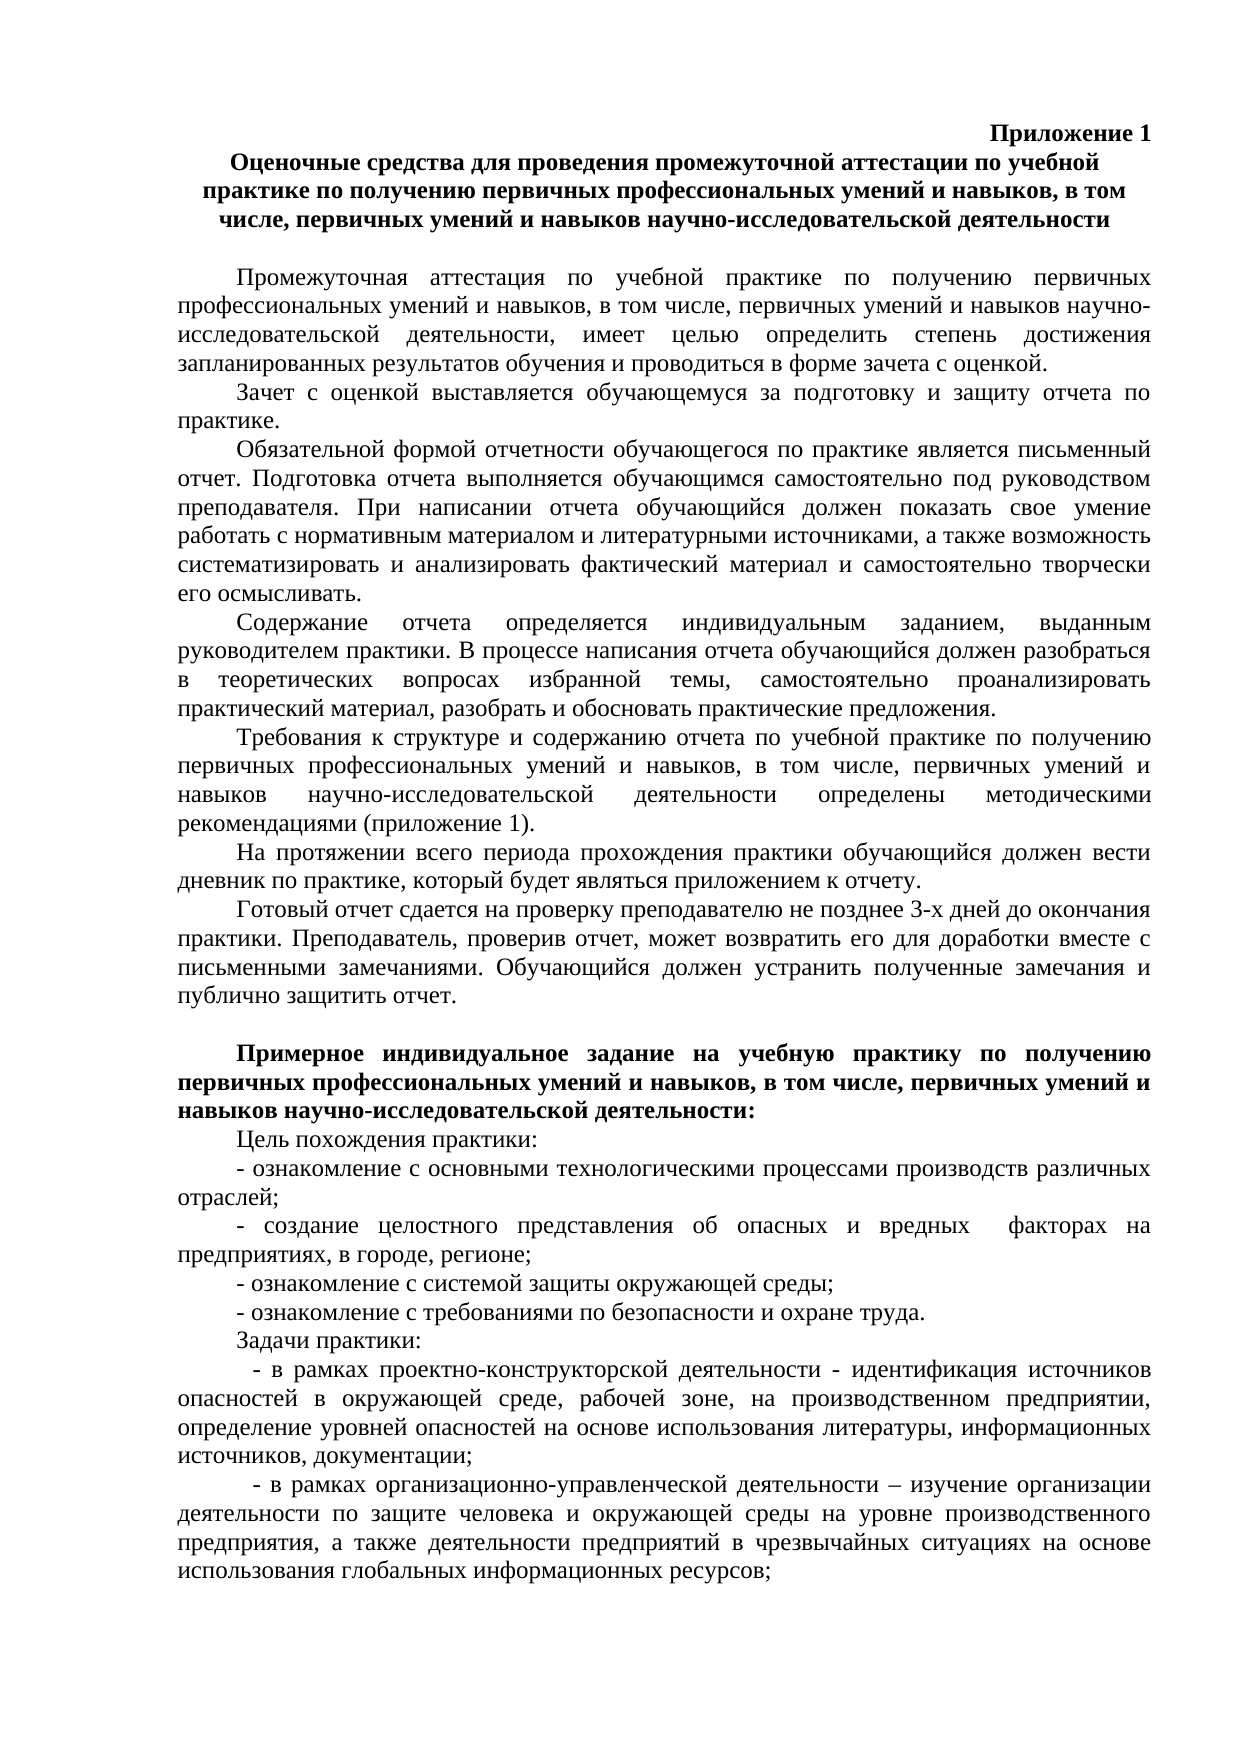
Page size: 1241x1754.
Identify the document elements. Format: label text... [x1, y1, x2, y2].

text - создание целостного представления об опасных и вредных факторах на предприятиях, в городе, регионе; [177, 1211, 1152, 1268]
text Цель похождения практики: [177, 1124, 1152, 1153]
text Зачет с оценкой выставляется обучающемуся за подготовку и защиту отчета по практике. [177, 377, 1152, 434]
text Оценочные средства для проведения промежуточной аттестации по учебной практике по получению первичных профессиональных умений и навыков, в том числе, первичных умений и навыков научно-исследовательской деятельности [177, 147, 1152, 233]
text Примерное индивидуальное задание на учебную практику по получению первичных профессиональных умений и навыков, в том числе, первичных умений и навыков научно-исследовательской деятельности: [177, 1038, 1152, 1124]
text Обязательной формой отчетности обучающегося по практике является письменный отчет. Подготовка отчета выполняется обучающимся самостоятельно под руководством преподавателя. При написании отчета обучающийся должен показать свое умение работать с нормативным материалом и литературными источниками, а также возможность систематизировать и анализировать фактический материал и самостоятельно творчески его осмысливать. [177, 434, 1152, 607]
text Промежуточная аттестация по учебной практике по получению первичных профессиональных умений и навыков, в том числе, первичных умений и навыков научно-исследовательской деятельности, имеет целью определить степень достижения запланированных результатов обучения и проводиться в форме зачета с оценкой. [177, 262, 1152, 377]
text Задачи практики: [177, 1326, 1152, 1354]
text - ознакомление с основными технологическими процессами производств различных отраслей; [177, 1153, 1152, 1211]
text Содержание отчета определяется индивидуальным заданием, выданным руководителем практики. В процессе написания отчета обучающийся должен разобраться в теоретических вопросах избранной темы, самостоятельно проанализировать практический материал, разобрать и обосновать практические предложения. [177, 607, 1152, 722]
text - в рамках организационно-управленческой деятельности – изучение организации деятельности по защите человека и окружающей среды на уровне производственного предприятия, а также деятельности предприятий в чрезвычайных ситуациях на основе использования глобальных информационных ресурсов; [177, 1469, 1152, 1584]
text - ознакомление с системой защиты окружающей среды; [177, 1268, 1152, 1297]
text На протяжении всего периода прохождения практики обучающийся должен вести дневник по практике, который будет являться приложением к отчету. [177, 837, 1152, 894]
text Готовый отчет сдается на проверку преподавателю не позднее 3-х дней до окончания практики. Преподаватель, проверив отчет, может возвратить его для доработки вместе с письменными замечаниями. Обучающийся должен устранить полученные замечания и публично защитить отчет. [177, 894, 1152, 1009]
text Приложение 1 [177, 118, 1152, 147]
text Требования к структуре и содержанию отчета по учебной практике по получению первичных профессиональных умений и навыков, в том числе, первичных умений и навыков научно-исследовательской деятельности определены методическими рекомендациями (приложение 1). [177, 722, 1152, 837]
text - в рамках проектно-конструкторской деятельности - идентификация источников опасностей в окружающей среде, рабочей зоне, на производственном предприятии, определение уровней опасностей на основе использования литературы, информационных источников, документации; [177, 1354, 1152, 1469]
text - ознакомление с требованиями по безопасности и охране труда. [177, 1297, 1152, 1326]
